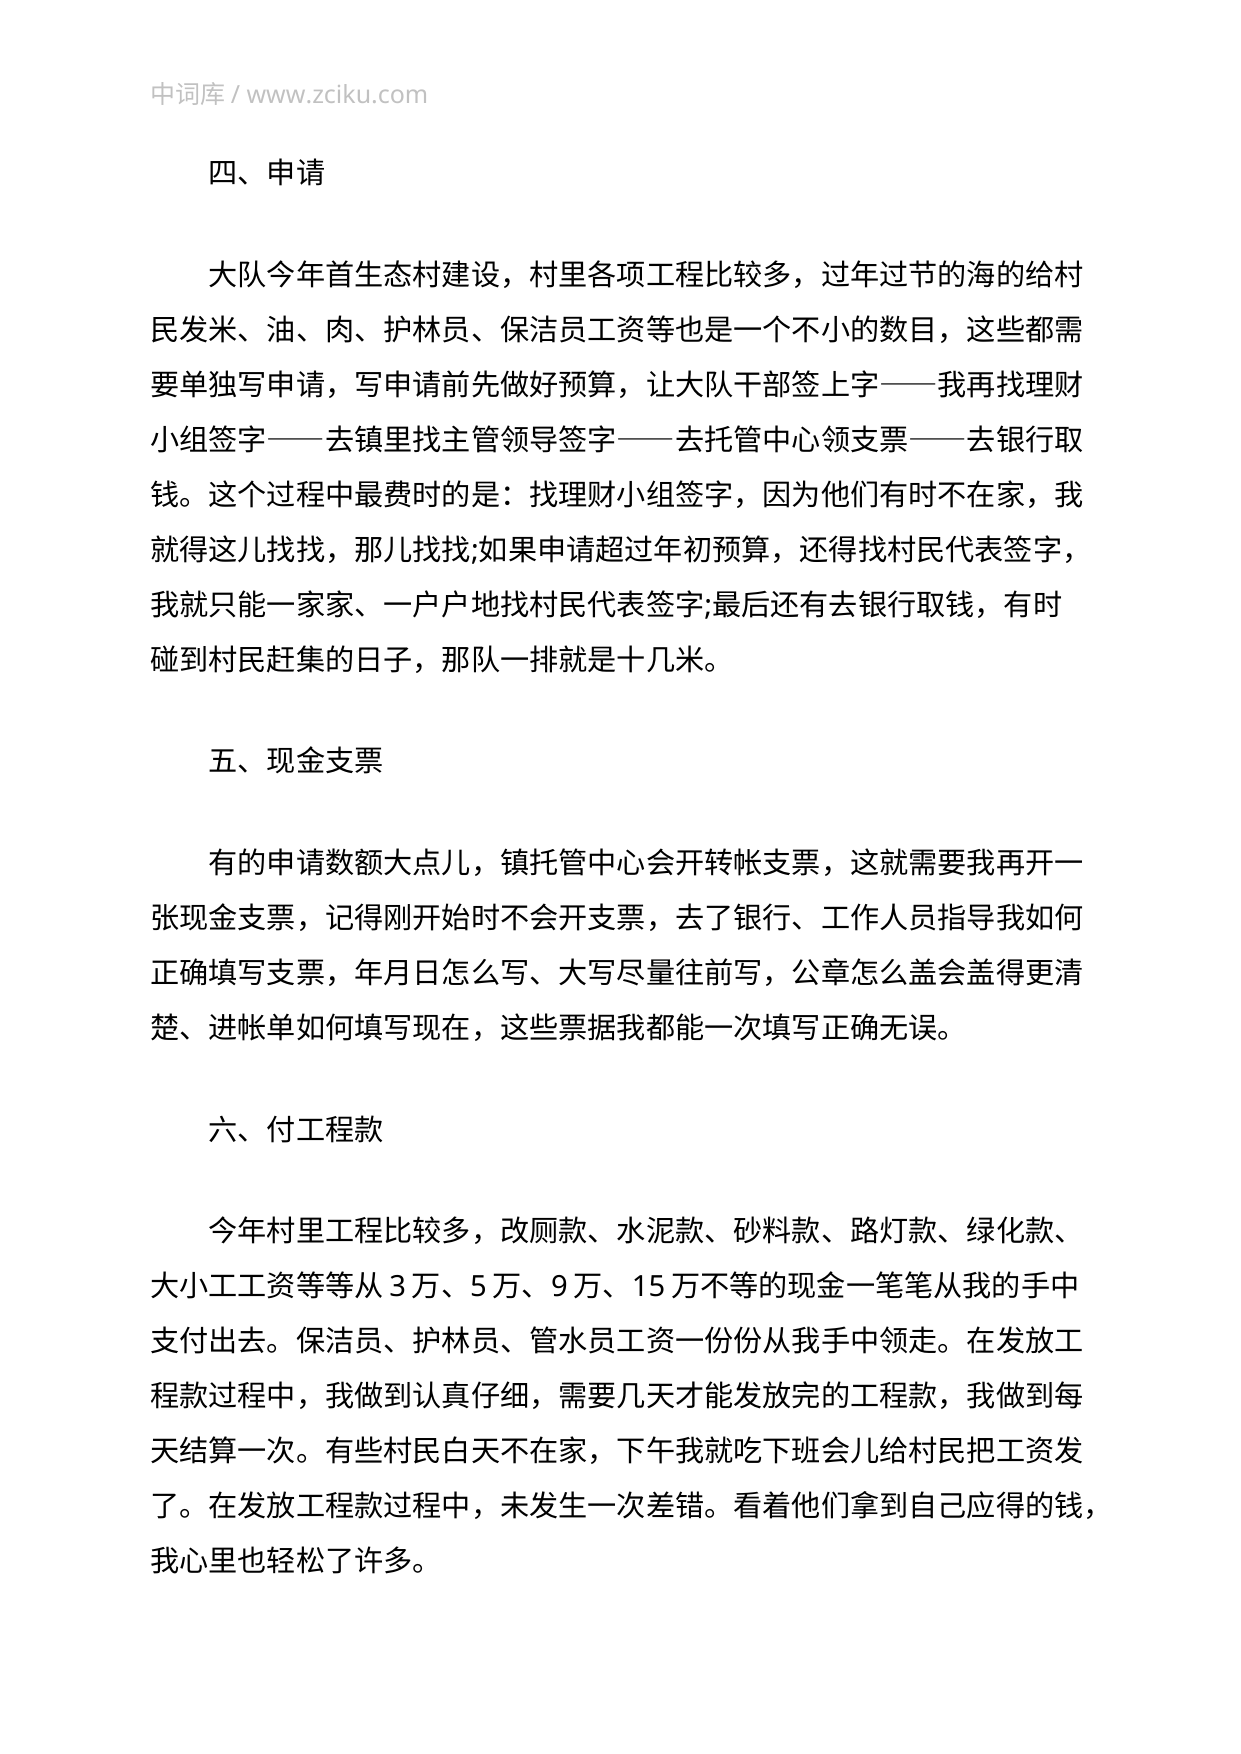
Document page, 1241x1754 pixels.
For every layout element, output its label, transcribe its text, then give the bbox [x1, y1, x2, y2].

text 大队今年首生态村建设，村里各项工程比较多，过年过节的海的给村民发米、油、肉、护林员、保洁员工资等也是一个不小的数目，这些都需要单独写申请，写申请前先做好预算，让大队干部签上字——我再找理财小组签字——去镇里找主管领导签字——去托管中心领支票——去银行取钱。这个过程中最费时的是：找理财小组签字，因为他们有时不在家，我就得这儿找找，那儿找找;如果申请超过年初预算，还得找村民代表签字，我就只能一家家、一户户地找村民代表签字;最后还有去银行取钱，有时碰到村民赶集的日子，那队一排就是十几米。 [150, 252, 1090, 678]
text 有的申请数额大点儿，镇托管中心会开转帐支票，这就需要我再开一张现金支票，记得刚开始时不会开支票，去了银行、工作人员指导我如何正确填写支票，年月日怎么写、大写尽量往前写，公章怎么盖会盖得更清楚、进帐单如何填写现在，这些票据我都能一次填写正确无误。 [150, 840, 1090, 1047]
text 六、付工程款 [150, 1106, 1090, 1148]
text 四、申请 [150, 150, 1090, 192]
text 今年村里工程比较多，改厕款、水泥款、砂料款、路灯款、绿化款、大小工工资等等从3万、5万、9万、15万不等的现金一笔笔从我的手中支付出去。保洁员、护林员、管水员工资一份份从我手中领走。在发放工程款过程中，我做到认真仔细，需要几天才能发放完的工程款，我做到每天结算一次。有些村民白天不在家，下午我就吃下班会儿给村民把工资发了。在发放工程款过程中，未发生一次差错。看着他们拿到自己应得的钱，我心里也轻松了许多。 [150, 1208, 1090, 1580]
text 五、现金支票 [150, 738, 1090, 780]
